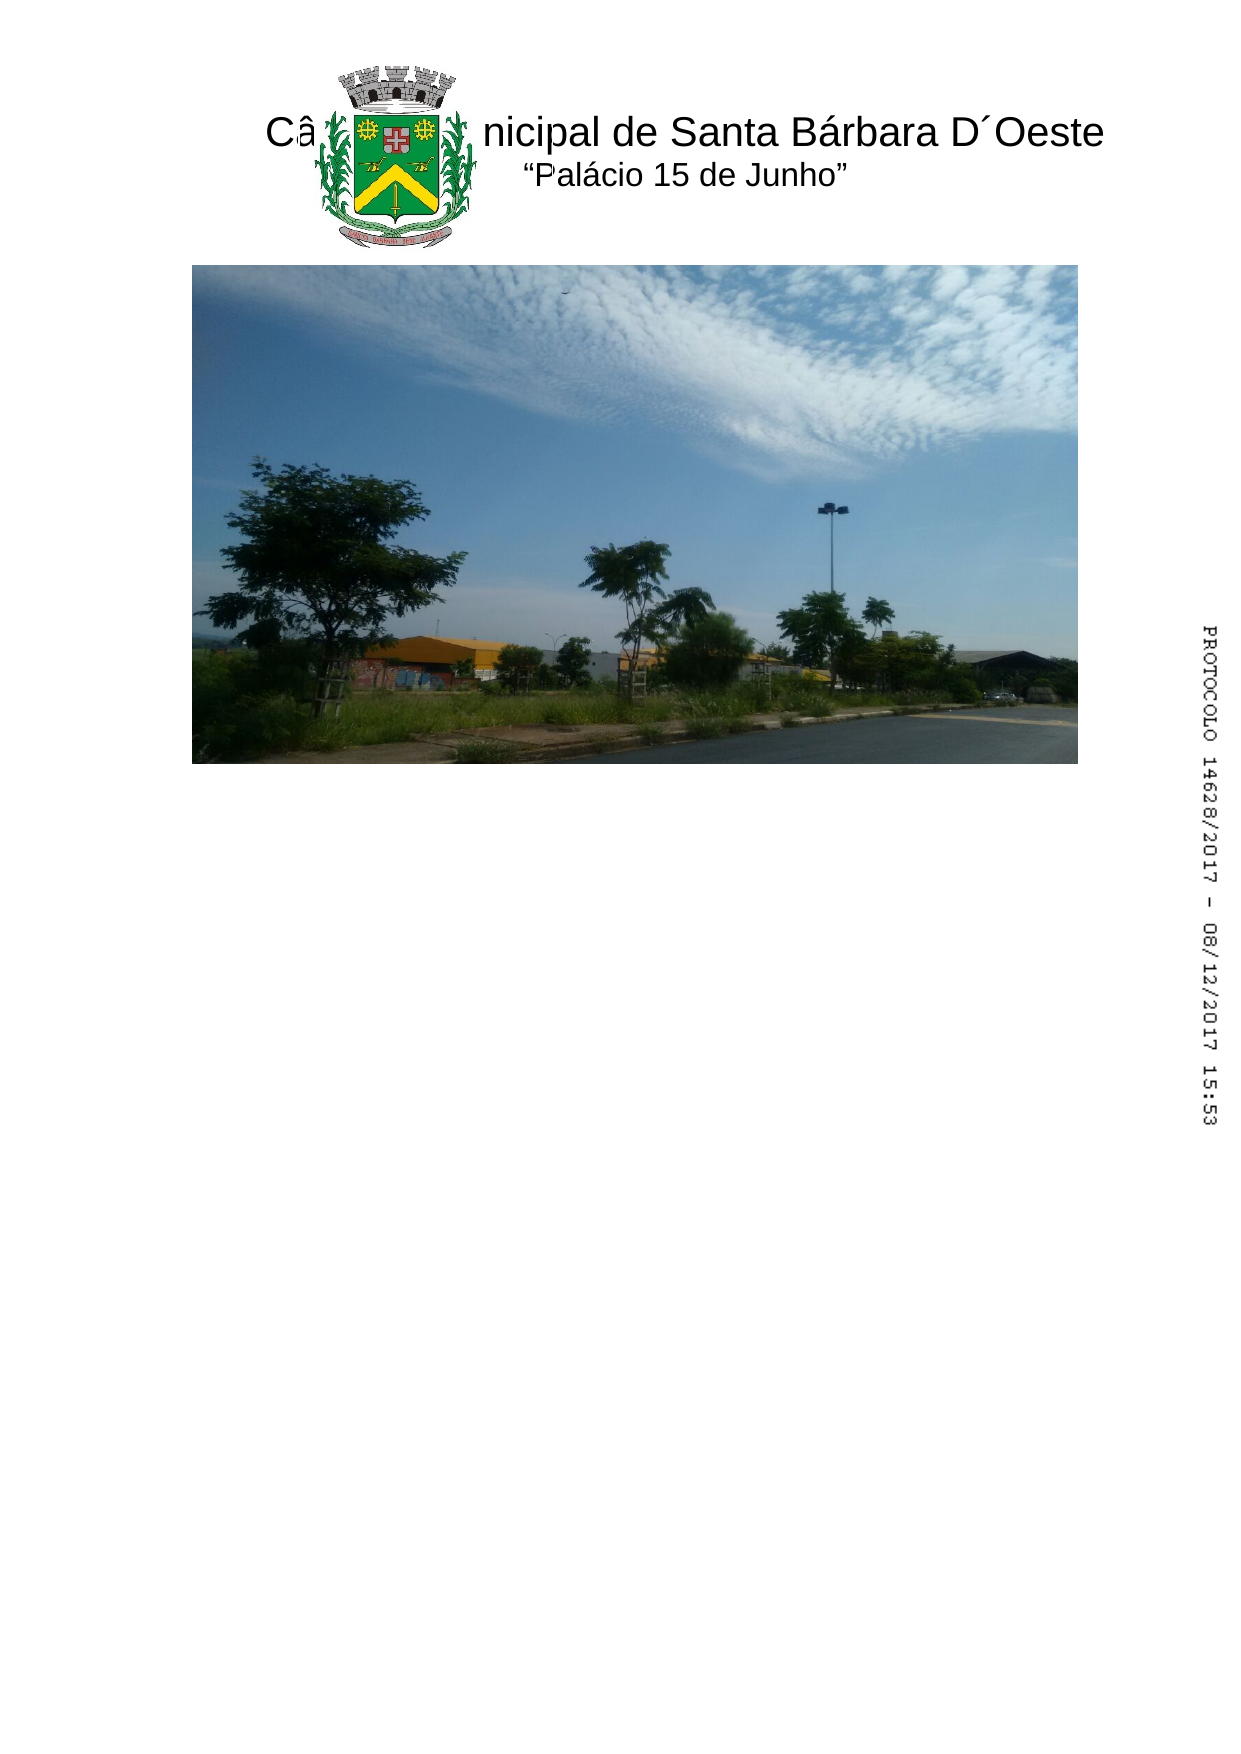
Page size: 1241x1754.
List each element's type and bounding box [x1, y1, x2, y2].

picture [314, 66, 484, 255]
picture [1177, 623, 1241, 1131]
picture [192, 265, 1078, 764]
